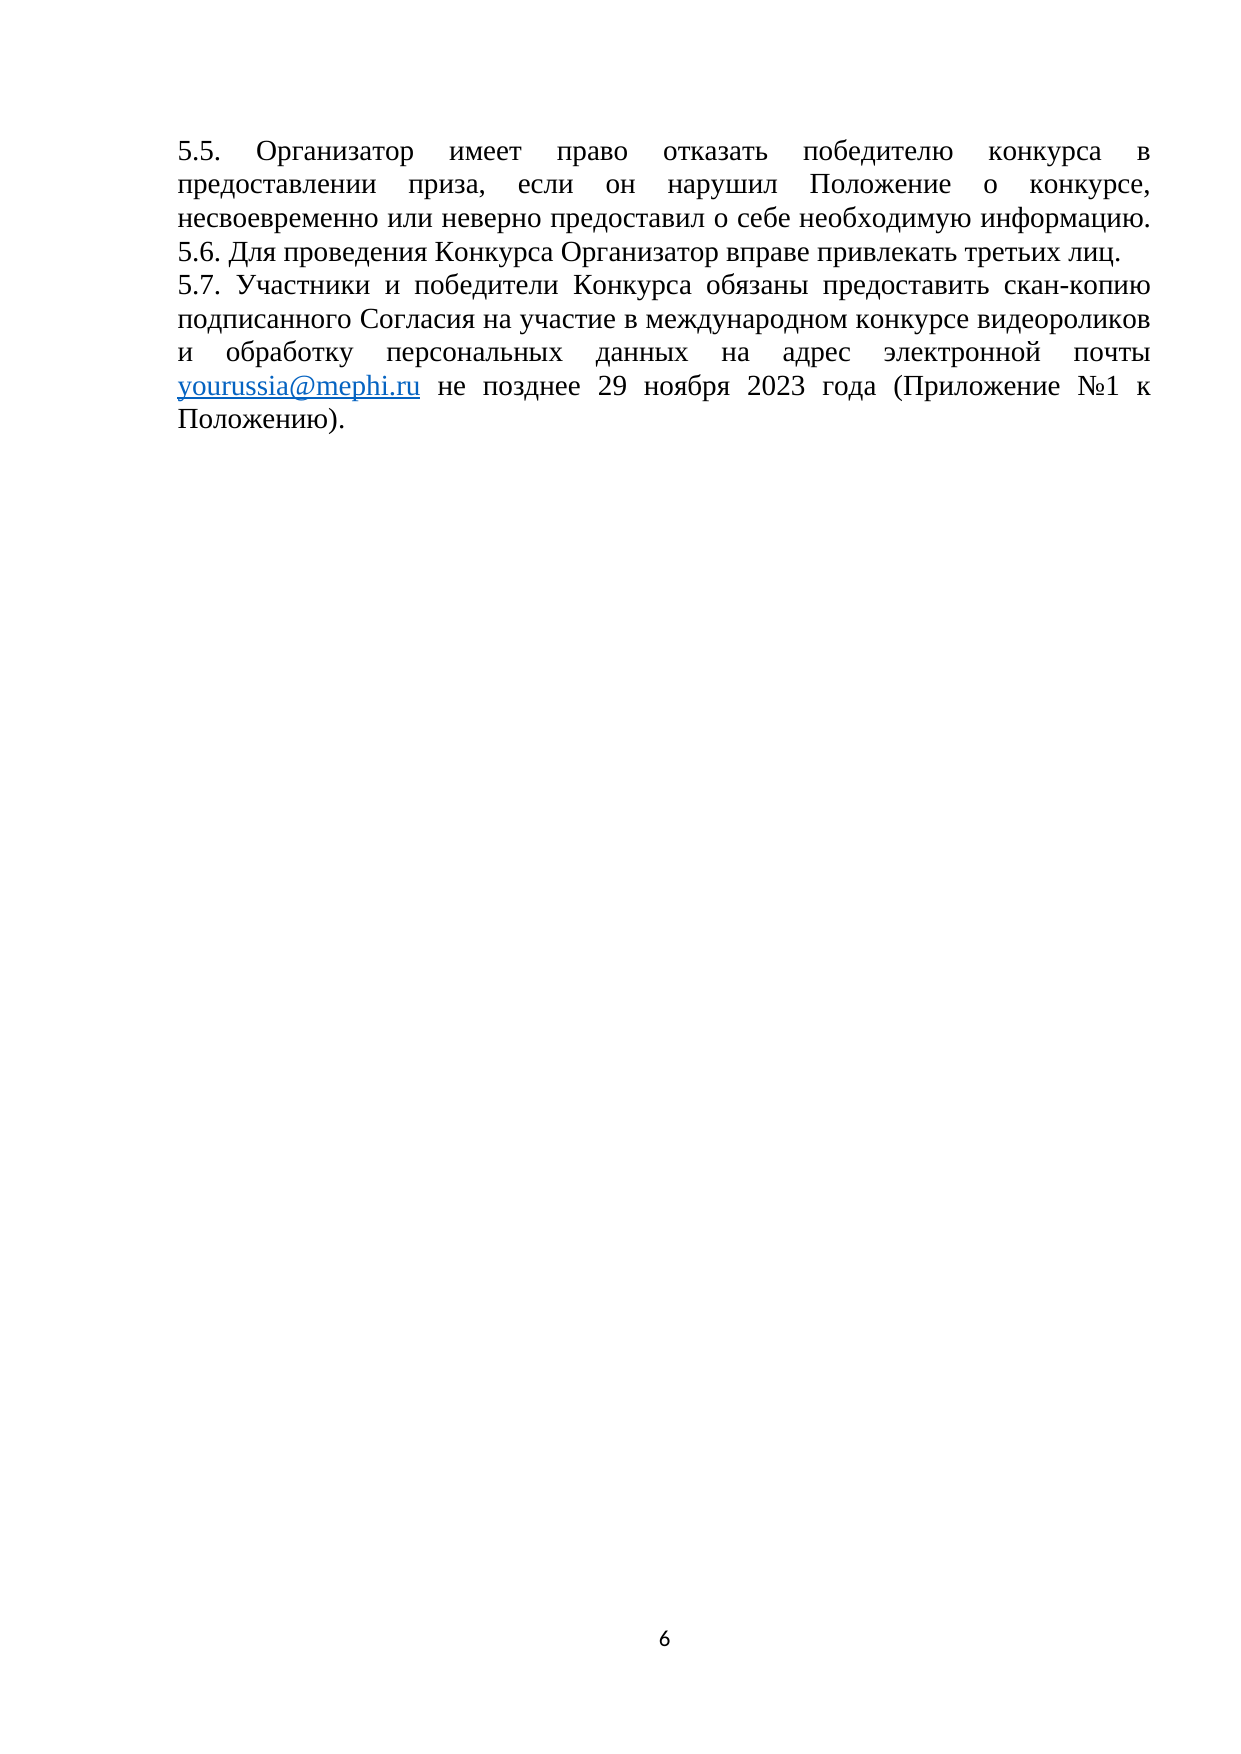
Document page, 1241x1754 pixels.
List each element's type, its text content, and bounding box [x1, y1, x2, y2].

text 5.5. Организатор имеет право отказать победителю конкурса в предоставлении приза, если он нарушил Положение о конкурсе, несвоевременно или неверно предоставил о себе необходимую информацию. 5.6. Для проведения Конкурса Организатор вправе привлекать третьих лиц. [177, 133, 1152, 267]
text 5.7. Участники и победители Конкурса обязаны предоставить скан-копию подписанного Согласия на участие в международном конкурсе видеороликов и обработку персональных данных на адрес электронной почты yourussia@mephi.ru не позднее 29 ноября 2023 года (Приложение №1 к Положению). [177, 267, 1152, 435]
